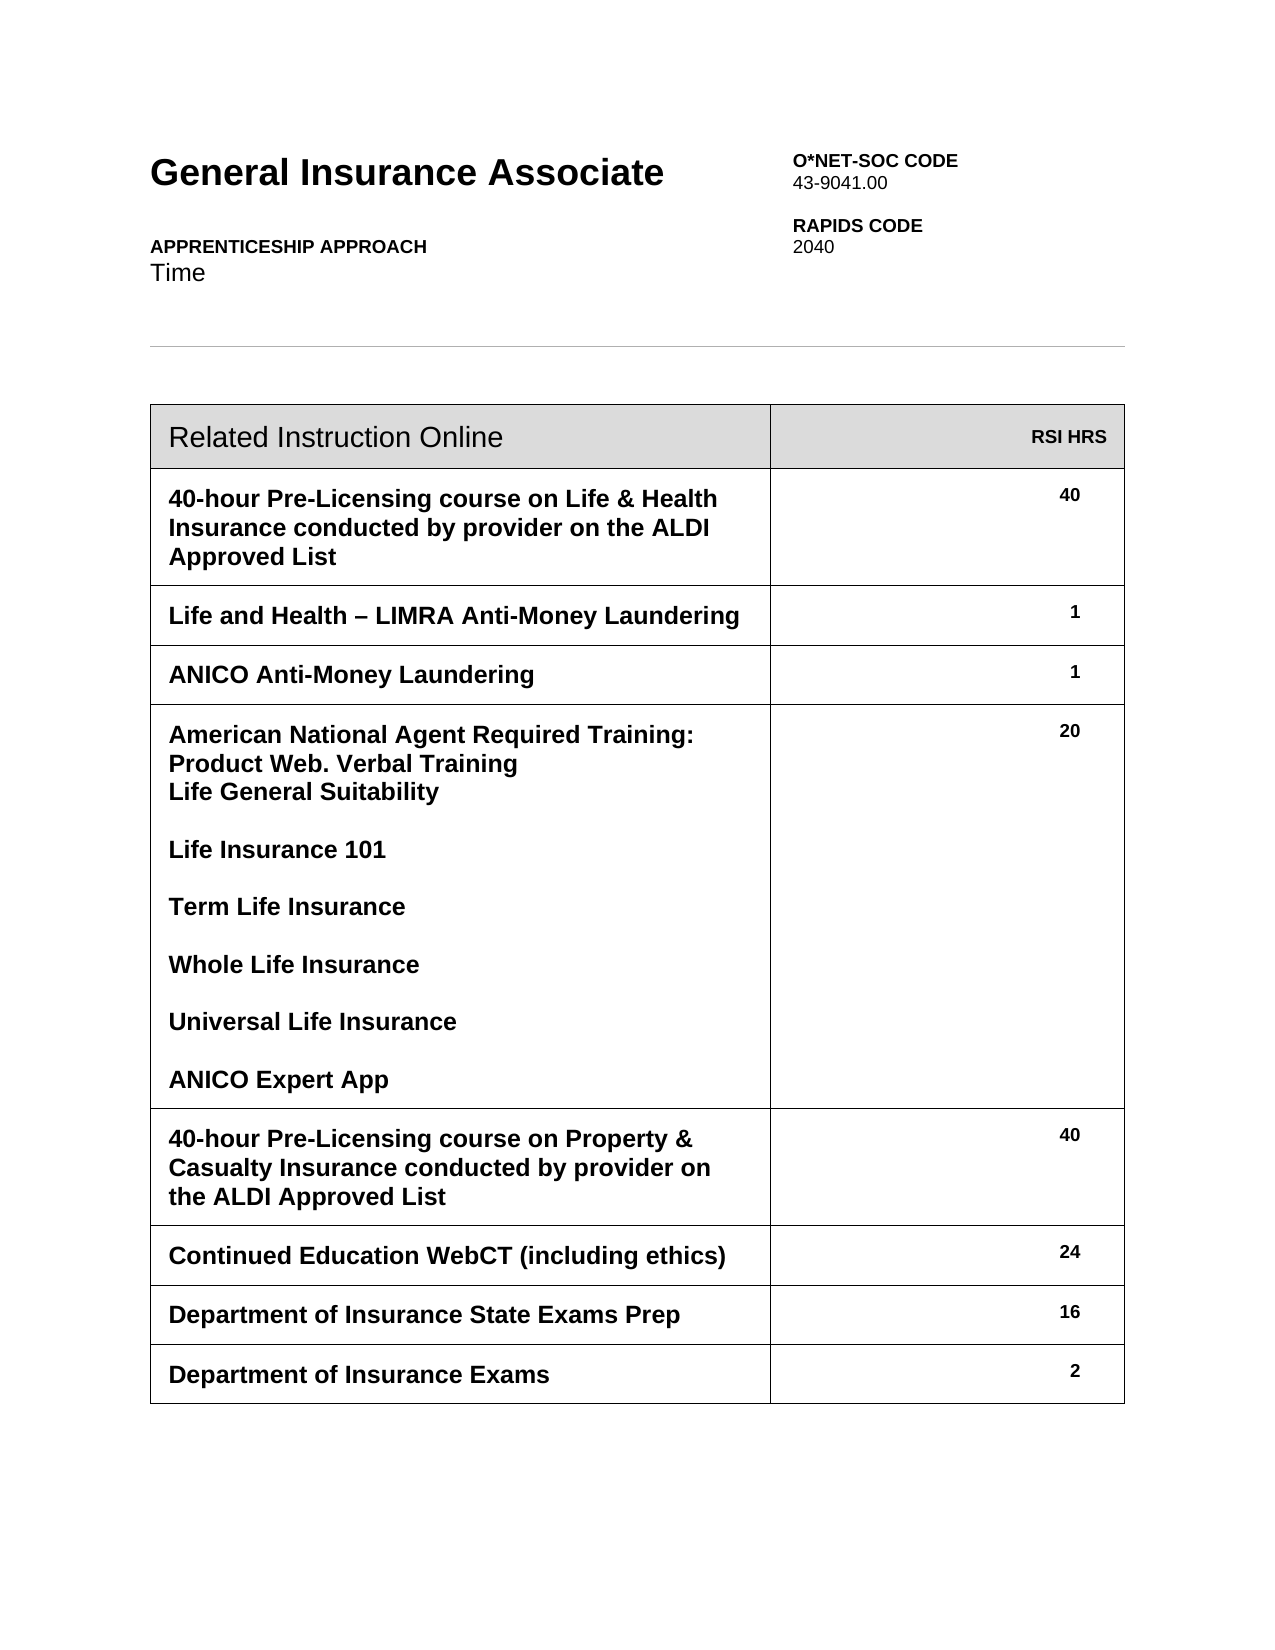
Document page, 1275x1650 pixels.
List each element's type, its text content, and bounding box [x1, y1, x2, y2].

table_cell American National Agent Required Training: Product Web. Verbal Training Life General Suitability Life Insurance 101 Term Life Insurance Whole Life Insurance Universal Life Insurance ANICO Expert App [151, 705, 770, 1108]
text RAPIDS CODE [793, 215, 1125, 236]
table_cell Continued Education WebCT (including ethics) [151, 1226, 770, 1284]
table_cell 16 [771, 1286, 1124, 1344]
table_cell 1 [771, 586, 1124, 644]
text APPRENTICESHIP APPROACH [150, 236, 719, 258]
table_cell 24 [771, 1226, 1124, 1284]
table_cell 2 [771, 1345, 1124, 1403]
table_cell 40 [771, 1109, 1124, 1225]
text 43-9041.00 [793, 172, 1125, 193]
table_cell 40-hour Pre-Licensing course on Property & Casualty Insurance conducted by provider on the ALDI Approved List [151, 1109, 770, 1225]
text General Insurance Associate [150, 150, 719, 193]
table_cell 40 [771, 469, 1124, 585]
table_cell Department of Insurance Exams [151, 1345, 770, 1403]
text 2040 [793, 236, 1125, 258]
table_cell 1 [771, 646, 1124, 704]
table_header RSI HRS [771, 405, 1124, 468]
text Time [150, 258, 719, 287]
table_cell Life and Health – LIMRA Anti-Money Laundering [151, 586, 770, 644]
table_cell 40-hour Pre-Licensing course on Life & Health Insurance conducted by provider on the ALDI Approved List [151, 469, 770, 585]
text O*NET-SOC CODE [793, 150, 1125, 172]
table_cell 20 [771, 705, 1124, 1108]
table_header Related Instruction Online [151, 405, 770, 468]
table_cell Department of Insurance State Exams Prep [151, 1286, 770, 1344]
table_cell ANICO Anti-Money Laundering [151, 646, 770, 704]
